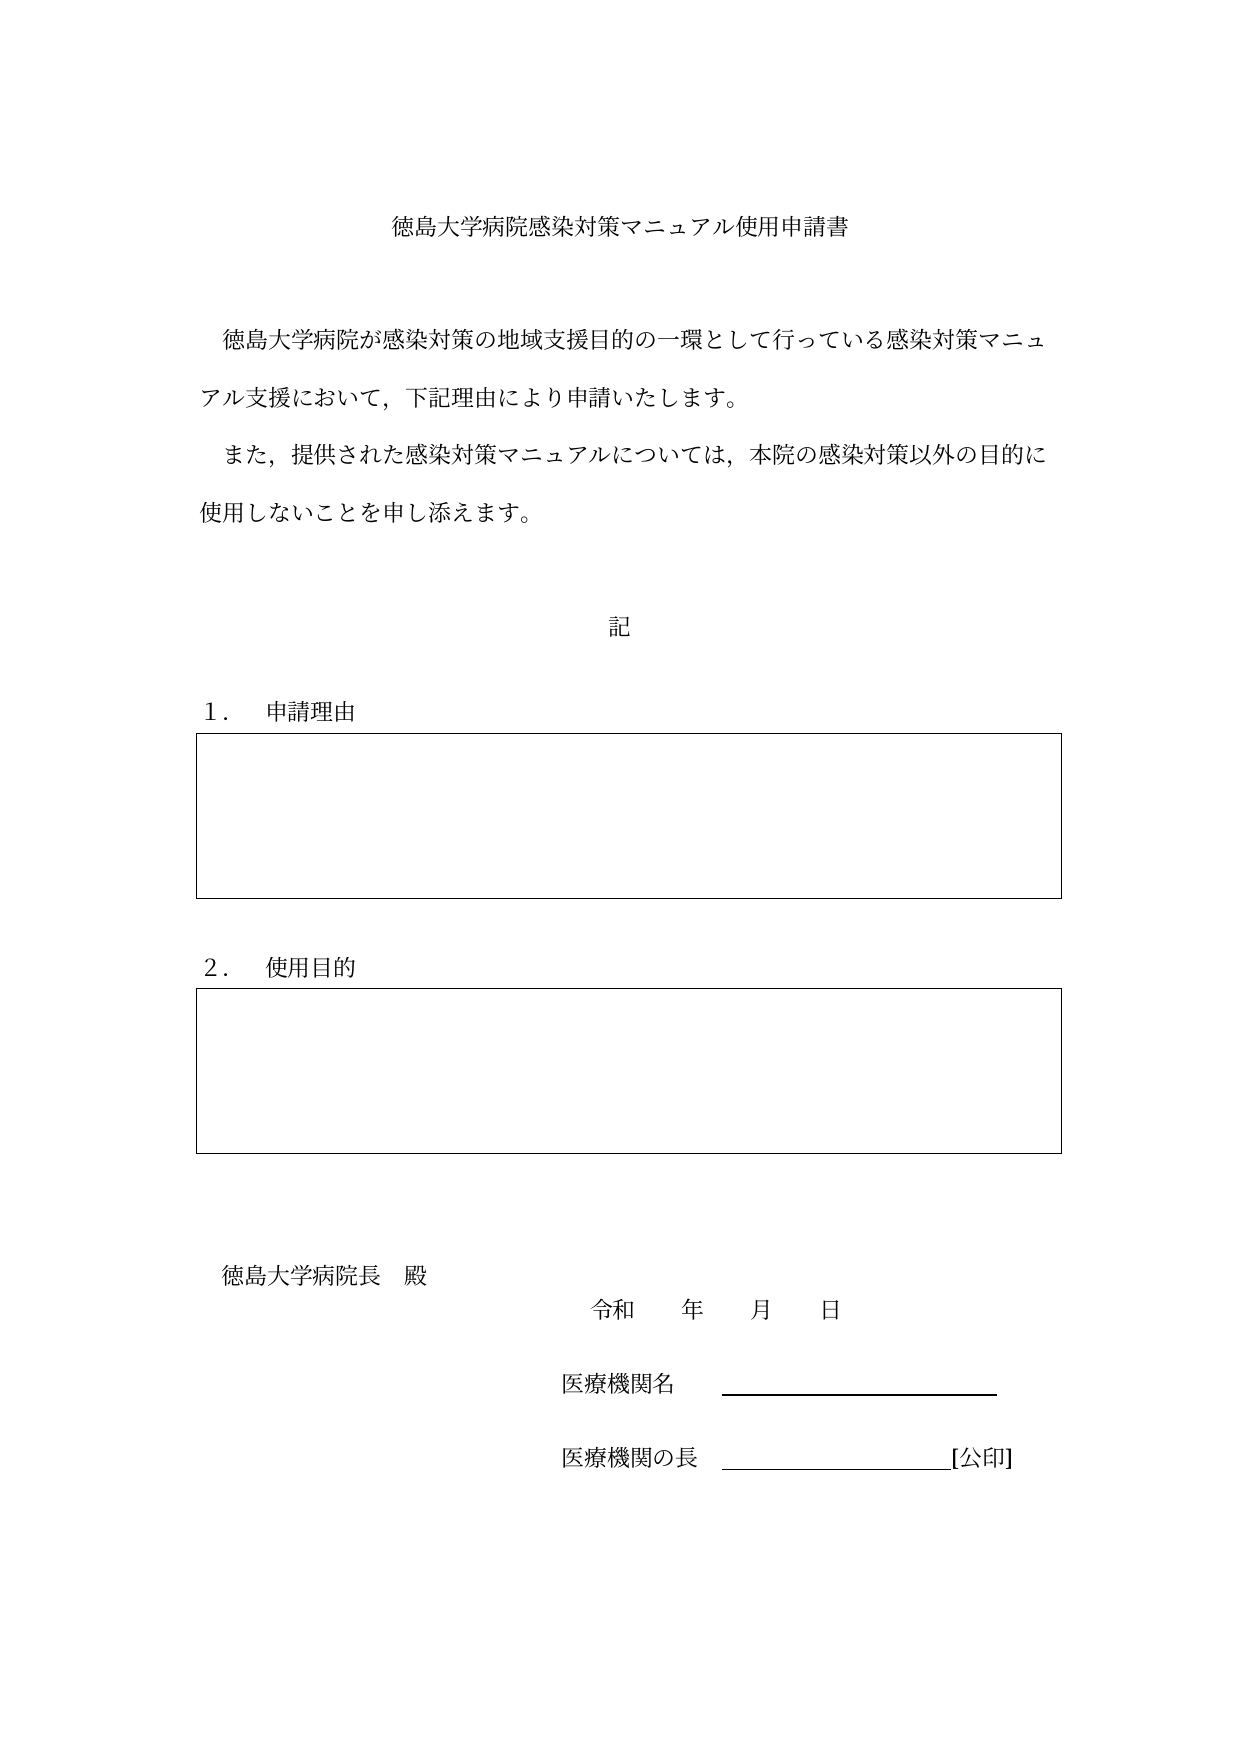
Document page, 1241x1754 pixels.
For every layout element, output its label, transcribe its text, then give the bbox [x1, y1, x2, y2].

text 令和 年 月 日 [177, 1291, 971, 1326]
list 申請理由 [199, 693, 1063, 728]
text 医療機関の長 [公印] [177, 1440, 1048, 1474]
text 医療機関名 [177, 1366, 1004, 1400]
text 徳島大学病院が感染対策の地域支援目的の一環として行っている感染対策マニュアル支援において，下記理由により申請いたします。 [199, 322, 1063, 414]
text 徳島大学病院長 殿 [221, 1257, 1063, 1291]
list 使用目的 [199, 950, 1063, 984]
text また，提供された感染対策マニュアルについては，本院の感染対策以外の目的に使用しないことを申し添えます。 [199, 437, 1063, 529]
text 徳島大学病院感染対策マニュアル使用申請書 [177, 208, 1063, 243]
subtitle 記 [177, 608, 1063, 642]
